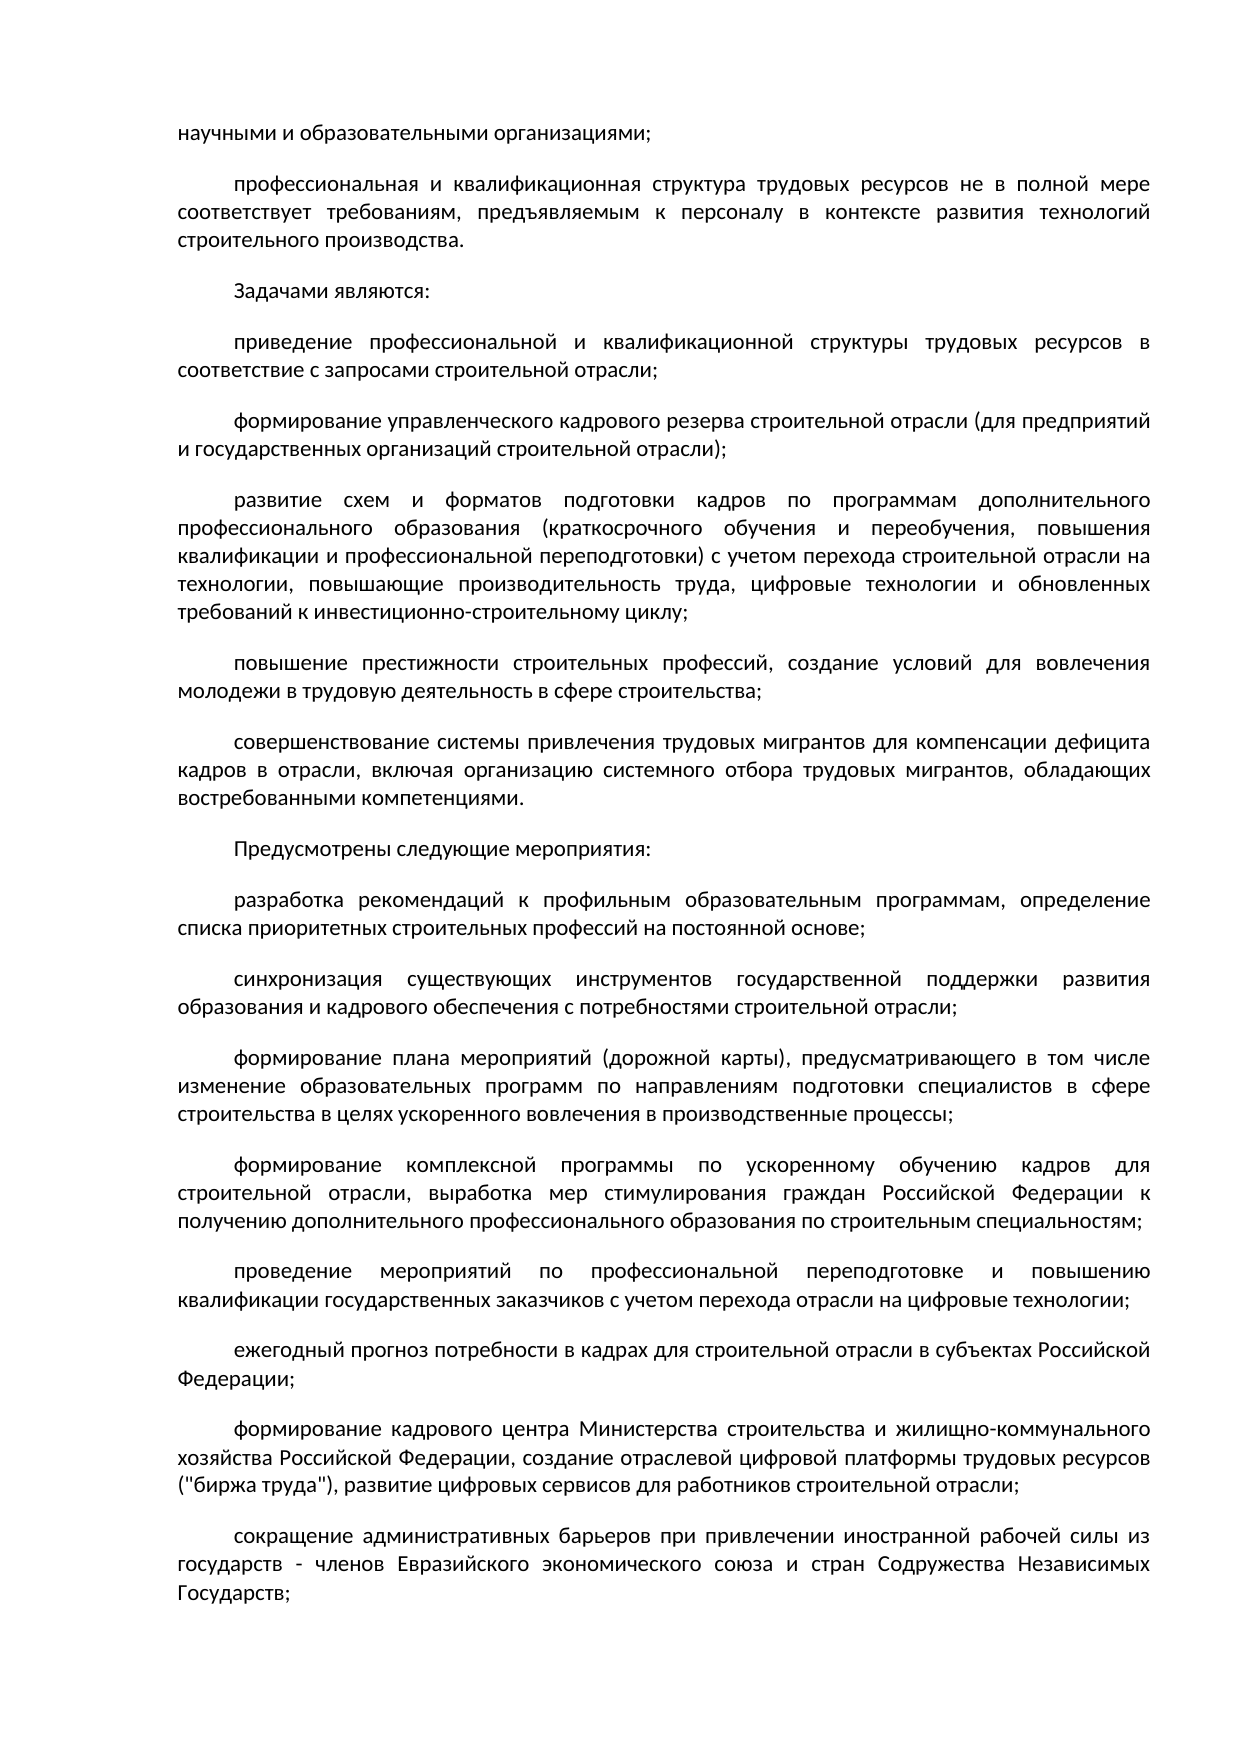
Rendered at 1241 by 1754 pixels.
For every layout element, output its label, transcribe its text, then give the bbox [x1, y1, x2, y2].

text Задачами являются: [177, 276, 1152, 304]
text профессиональная и квалификационная структура трудовых ресурсов не в полной мере соответствует требованиям, предъявляемым к персоналу в контексте развития технологий строительного производства. [177, 169, 1152, 253]
text проведение мероприятий по профессиональной переподготовке и повышению квалификации государственных заказчиков с учетом перехода отрасли на цифровые технологии; [177, 1257, 1152, 1313]
text повышение престижности строительных профессий, создание условий для вовлечения молодежи в трудовую деятельность в сфере строительства; [177, 648, 1152, 704]
text синхронизация существующих инструментов государственной поддержки развития образования и кадрового обеспечения с потребностями строительной отрасли; [177, 964, 1152, 1020]
text развитие схем и форматов подготовки кадров по программам дополнительного профессионального образования (краткосрочного обучения и переобучения, повышения квалификации и профессиональной переподготовки) с учетом перехода строительной отрасли на технологии, повышающие производительность труда, цифровые технологии и обновленных требований к инвестиционно-строительному циклу; [177, 485, 1152, 625]
text формирование комплексной программы по ускоренному обучению кадров для строительной отрасли, выработка мер стимулирования граждан Российской Федерации к получению дополнительного профессионального образования по строительным специальностям; [177, 1150, 1152, 1234]
text разработка рекомендаций к профильным образовательным программам, определение списка приоритетных строительных профессий на постоянной основе; [177, 885, 1152, 941]
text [177, 118, 1152, 146]
text формирование плана мероприятий (дорожной карты), предусматривающего в том числе изменение образовательных программ по направлениям подготовки специалистов в сфере строительства в целях ускоренного вовлечения в производственные процессы; [177, 1043, 1152, 1127]
text сокращение административных барьеров при привлечении иностранной рабочей силы из государств - членов Евразийского экономического союза и стран Содружества Независимых Государств; [177, 1522, 1152, 1606]
text формирование кадрового центра Министерства строительства и жилищно-коммунального хозяйства Российской Федерации, создание отраслевой цифровой платформы трудовых ресурсов ("биржа труда"), развитие цифровых сервисов для работников строительной отрасли; [177, 1414, 1152, 1499]
text формирование управленческого кадрового резерва строительной отрасли (для предприятий и государственных организаций строительной отрасли); [177, 406, 1152, 462]
text совершенствование системы привлечения трудовых мигрантов для компенсации дефицита кадров в отрасли, включая организацию системного отбора трудовых мигрантов, обладающих востребованными компетенциями. [177, 727, 1152, 811]
text приведение профессиональной и квалификационной структуры трудовых ресурсов в соответствие с запросами строительной отрасли; [177, 327, 1152, 383]
text ежегодный прогноз потребности в кадрах для строительной отрасли в субъектах Российской Федерации; [177, 1336, 1152, 1392]
text Предусмотрены следующие мероприятия: [177, 834, 1152, 862]
